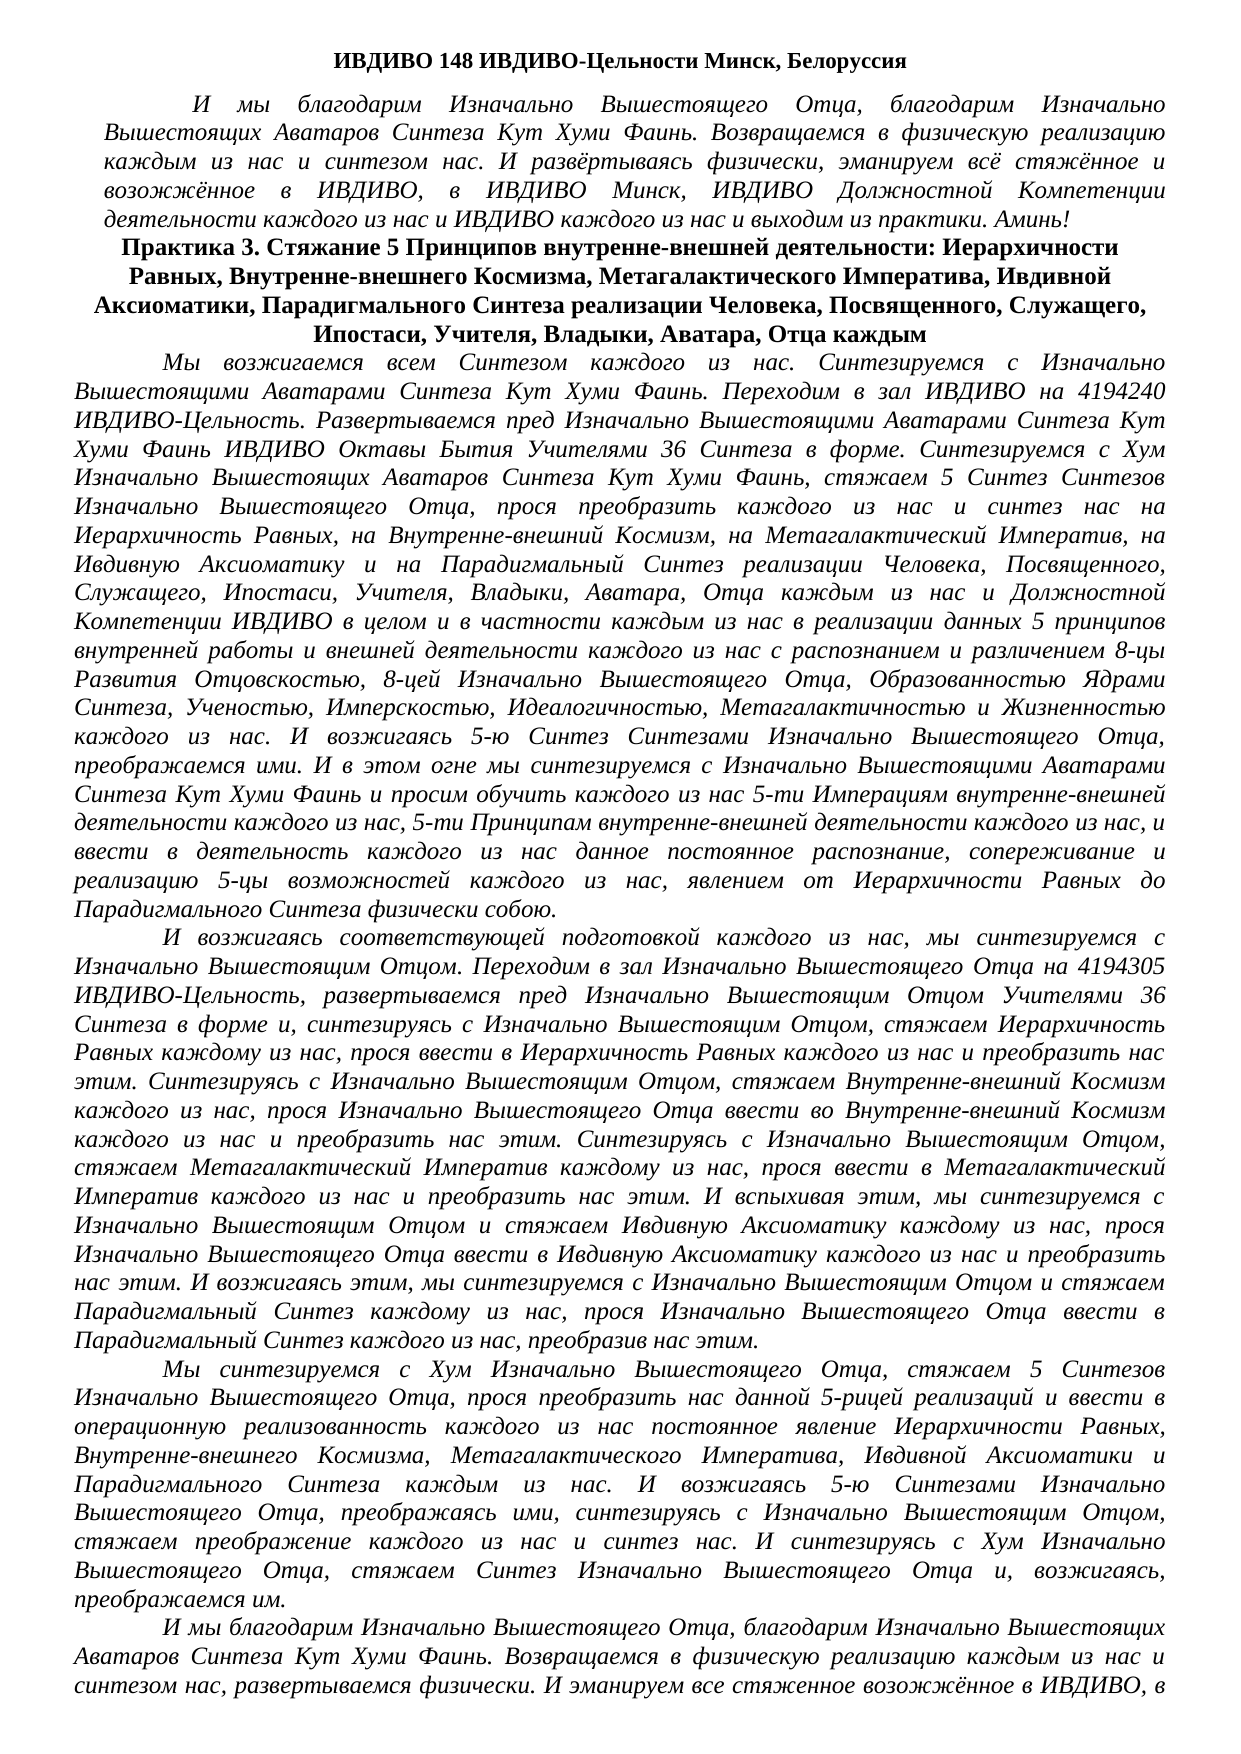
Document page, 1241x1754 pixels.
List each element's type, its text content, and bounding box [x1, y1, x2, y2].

subtitle Практика 3. Стяжание 5 Принципов внутренне-внешней деятельности: Иерархичности Равных, Внутренне-внешнего Космизма, Метагалактического Императива, Ивдивной Аксиоматики, Парадигмального Синтеза реализации Человека, Посвященного, Служащего, Ипостаси, Учителя, Владыки, Аватара, Отца каждым [74, 232, 1166, 347]
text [74, 1612, 1166, 1699]
text И мы благодарим Изначально Вышестоящего Отца, благодарим Изначально Вышестоящих Аватаров Синтеза Кут Хуми Фаинь. Возвращаемся в физическую реализацию каждым из нас и синтезом нас. И развёртываясь физически, эманируем всё стяжённое и возожжённое в ИВДИВО, в ИВДИВО Минск, ИВДИВО Должностной Компетенции деятельности каждого из нас и ИВДИВО каждого из нас и выходим из практики. Аминь! [103, 89, 1166, 232]
text И возжигаясь соответствующей подготовкой каждого из нас, мы синтезируемся с Изначально Вышестоящим Отцом. Переходим в зал Изначально Вышестоящего Отца на 4194305 ИВДИВО-Цельность, развертываемся пред Изначально Вышестоящим Отцом Учителями 36 Синтеза в форме и, синтезируясь с Изначально Вышестоящим Отцом, стяжаем Иерархичность Равных каждому из нас, прося ввести в Иерархичность Равных каждого из нас и преобразить нас этим. Синтезируясь с Изначально Вышестоящим Отцом, стяжаем Внутренне-внешний Космизм каждого из нас, прося Изначально Вышестоящего Отца ввести во Внутренне-внешний Космизм каждого из нас и преобразить нас этим. Синтезируясь с Изначально Вышестоящим Отцом, стяжаем Метагалактический Императив каждому из нас, прося ввести в Метагалактический Императив каждого из нас и преобразить нас этим. И вспыхивая этим, мы синтезируемся с Изначально Вышестоящим Отцом и стяжаем Ивдивную Аксиоматику каждому из нас, прося Изначально Вышестоящего Отца ввести в Ивдивную Аксиоматику каждого из нас и преобразить нас этим. И возжигаясь этим, мы синтезируемся с Изначально Вышестоящим Отцом и стяжаем Парадигмальный Синтез каждому из нас, прося Изначально Вышестоящего Отца ввести в Парадигмальный Синтез каждого из нас, преобразив нас этим. [74, 922, 1166, 1354]
text Мы синтезируемся с Хум Изначально Вышестоящего Отца, стяжаем 5 Синтезов Изначально Вышестоящего Отца, прося преобразить нас данной 5-рицей реализаций и ввести в операционную реализованность каждого из нас постоянное явление Иерархичности Равных, Внутренне-внешнего Космизма, Метагалактического Императива, Ивдивной Аксиоматики и Парадигмального Синтеза каждым из нас. И возжигаясь 5-ю Синтезами Изначально Вышестоящего Отца, преображаясь ими, синтезируясь с Изначально Вышестоящим Отцом, стяжаем преображение каждого из нас и синтез нас. И синтезируясь с Хум Изначально Вышестоящего Отца, стяжаем Синтез Изначально Вышестоящего Отца и, возжигаясь, преображаемся им. [74, 1354, 1166, 1612]
text Мы возжигаемся всем Синтезом каждого из нас. Синтезируемся с Изначально Вышестоящими Аватарами Синтеза Кут Хуми Фаинь. Переходим в зал ИВДИВО на 4194240 ИВДИВО-Цельность. Развертываемся пред Изначально Вышестоящими Аватарами Синтеза Кут Хуми Фаинь ИВДИВО Октавы Бытия Учителями 36 Синтеза в форме. Синтезируемся с Хум Изначально Вышестоящих Аватаров Синтеза Кут Хуми Фаинь, стяжаем 5 Синтез Синтезов Изначально Вышестоящего Отца, прося преобразить каждого из нас и синтез нас на Иерархичность Равных, на Внутренне-внешний Космизм, на Метагалактический Императив, на Ивдивную Аксиоматику и на Парадигмальный Синтез реализации Человека, Посвященного, Служащего, Ипостаси, Учителя, Владыки, Аватара, Отца каждым из нас и Должностной Компетенции ИВДИВО в целом и в частности каждым из нас в реализации данных 5 принципов внутренней работы и внешней деятельности каждого из нас с распознанием и различением 8-цы Развития Отцовскостью, 8-цей Изначально Вышестоящего Отца, Образованностью Ядрами Синтеза, Ученостью, Имперскостью, Идеалогичностью, Метагалактичностью и Жизненностью каждого из нас. И возжигаясь 5-ю Синтез Синтезами Изначально Вышестоящего Отца, преображаемся ими. И в этом огне мы синтезируемся с Изначально Вышестоящими Аватарами Синтеза Кут Хуми Фаинь и просим обучить каждого из нас 5-ти Имперациям внутренне-внешней деятельности каждого из нас, 5-ти Принципам внутренне-внешней деятельности каждого из нас, и ввести в деятельность каждого из нас данное постоянное распознание, сопереживание и реализацию 5-цы возможностей каждого из нас, явлением от Иерархичности Равных до Парадигмального Синтеза физически собою. [74, 347, 1166, 922]
